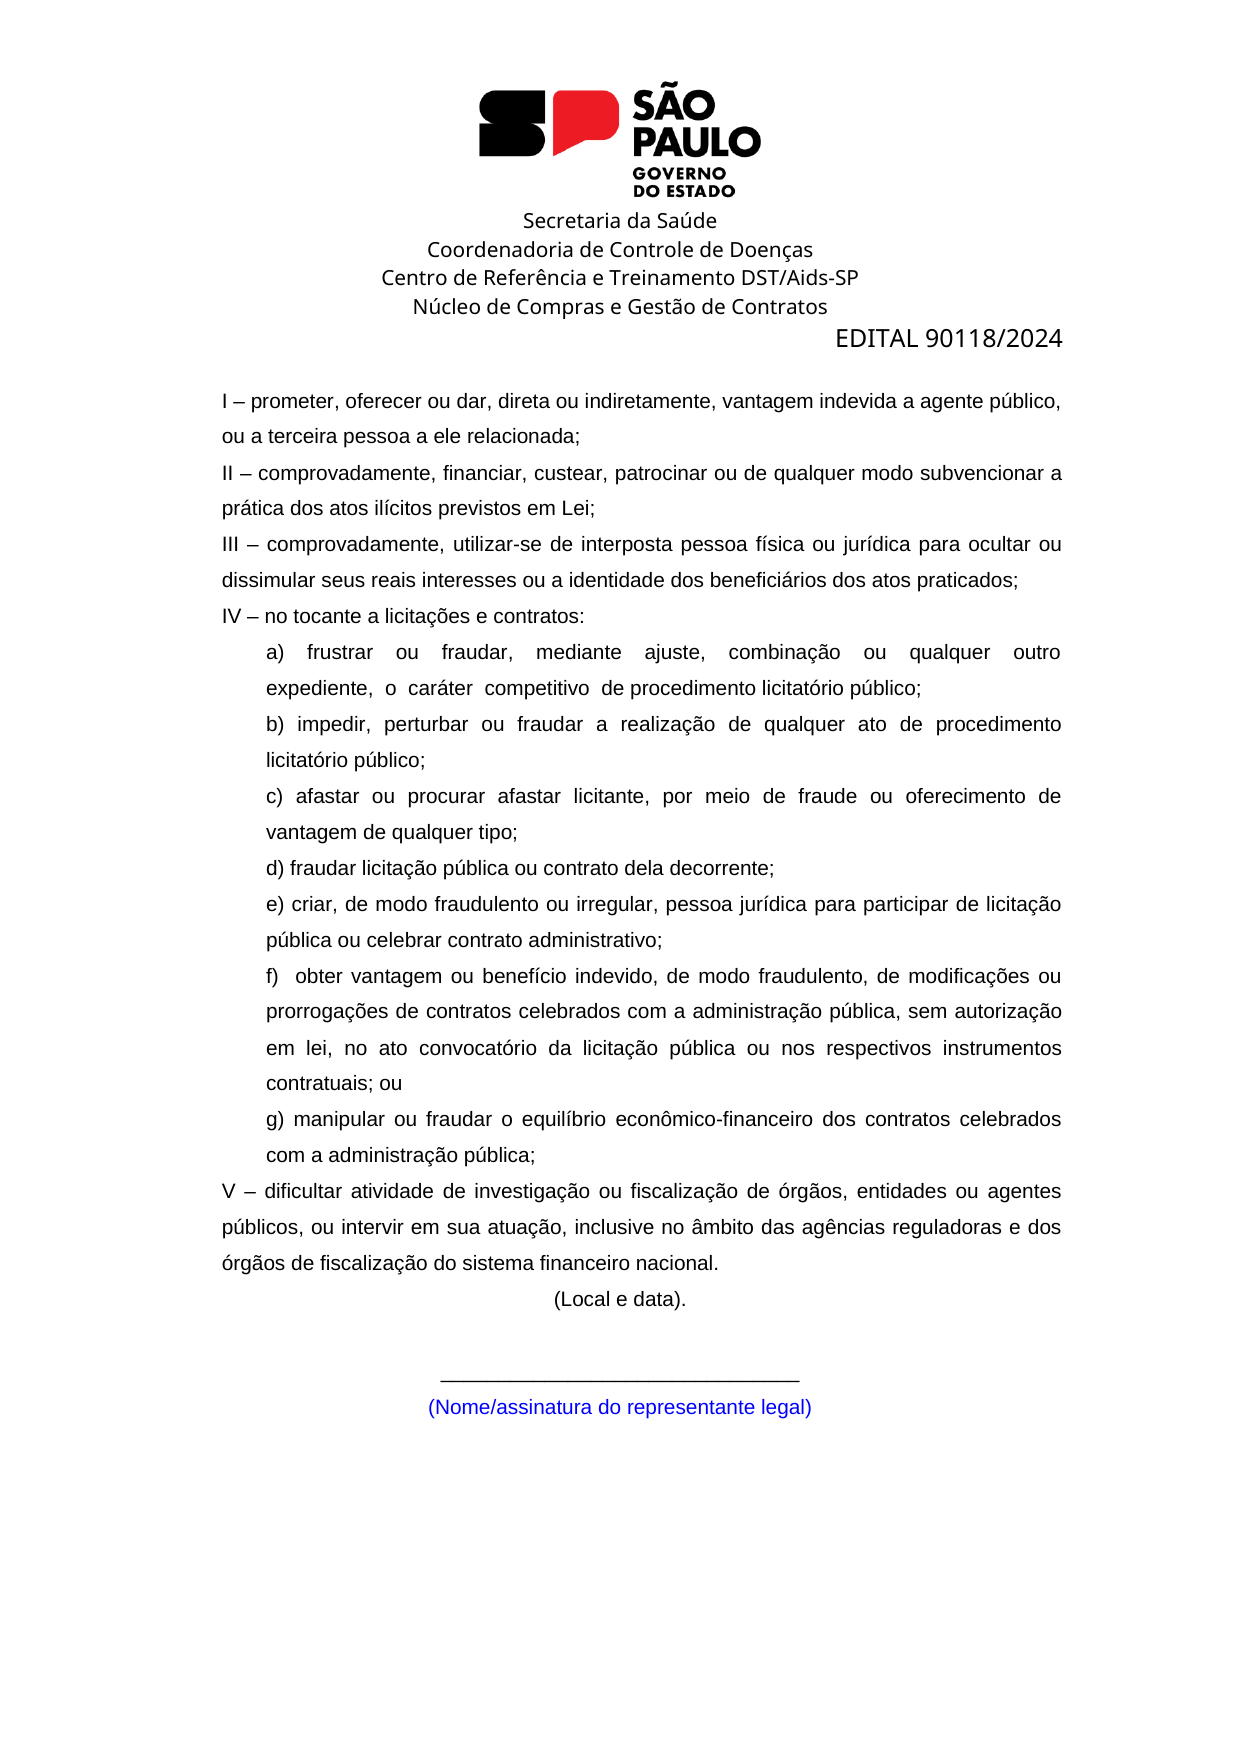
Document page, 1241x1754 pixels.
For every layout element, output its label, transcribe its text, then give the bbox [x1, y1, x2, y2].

text b) impedir, perturbar ou fraudar a realização de qualquer ato de procedimento licitatório público; [266, 712, 1063, 772]
text III – comprovadamente, utilizar-se de interposta pessoa física ou jurídica para ocultar ou dissimular seus reais interesses ou a identidade dos beneficiários dos atos praticados; [222, 532, 1063, 592]
text c) afastar ou procurar afastar licitante, por meio de fraude ou oferecimento de vantagem de qualquer tipo; [266, 784, 1063, 844]
text IV – no tocante a licitações e contratos: [222, 604, 1063, 628]
text g) manipular ou fraudar o equilíbrio econômico-financeiro dos contratos celebrados com a administração pública; [266, 1107, 1063, 1167]
text _______________________________ [177, 1359, 1063, 1383]
picture [474, 73, 767, 207]
text e) criar, de modo fraudulento ou irregular, pessoa jurídica para participar de licitação pública ou celebrar contrato administrativo; [266, 892, 1063, 951]
text V – dificultar atividade de investigação ou fiscalização de órgãos, entidades ou agentes públicos, ou intervir em sua atuação, inclusive no âmbito das agências reguladoras e dos órgãos de fiscalização do sistema financeiro nacional. [222, 1179, 1063, 1275]
text I – prometer, oferecer ou dar, direta ou indiretamente, vantagem indevida a agente público, ou a terceira pessoa a ele relacionada; [222, 388, 1063, 448]
text (Local e data). [177, 1287, 1063, 1311]
text a) frustrar ou fraudar, mediante ajuste, combinação ou qualquer outro expediente, o caráter competitivo de procedimento licitatório público; [266, 640, 1063, 700]
subtitle (Nome/assinatura do representante legal) [177, 1395, 1063, 1419]
text II – comprovadamente, financiar, custear, patrocinar ou de qualquer modo subvencionar a prática dos atos ilícitos previstos em Lei; [222, 460, 1063, 520]
text d) fraudar licitação pública ou contrato dela decorrente; [266, 856, 1063, 879]
text f) obter vantagem ou benefício indevido, de modo fraudulento, de modificações ou prorrogações de contratos celebrados com a administração pública, sem autorização em lei, no ato convocatório da licitação pública ou nos respectivos instrumentos contratuais; ou [266, 963, 1063, 1095]
